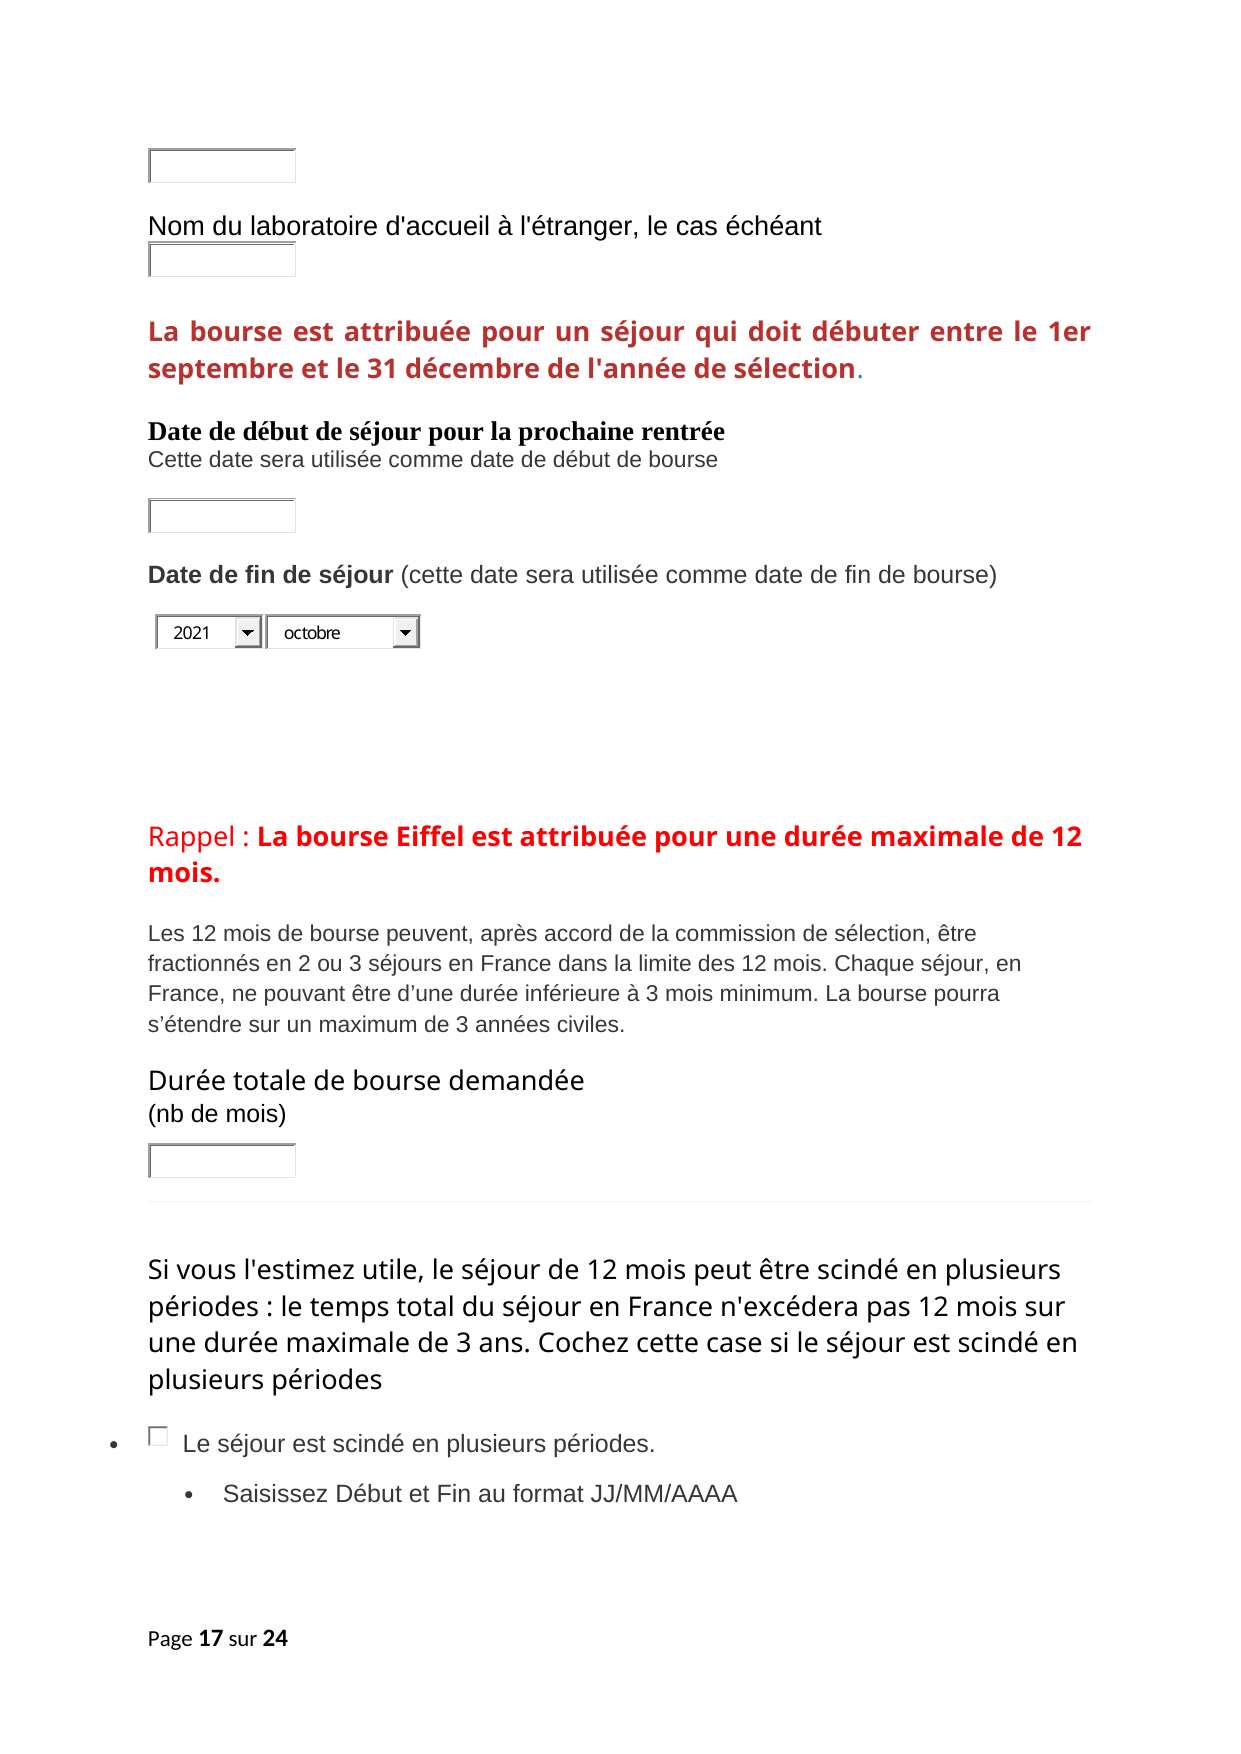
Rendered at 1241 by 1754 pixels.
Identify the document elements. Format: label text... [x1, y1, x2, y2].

subtitle Nom du laboratoire d'accueil à l'étranger, le cas échéant [148, 210, 1093, 241]
text Si vous l'estimez utile, le séjour de 12 mois peut être scindé en plusieurs périodes : le temps total du séjour en France n'excédera pas 12 mois sur une durée maximale de 3 ans. Cochez cette case si le séjour est scindé en plusieurs périodes [148, 1250, 1093, 1398]
list Saisissez Début et Fin au format JJ/MM/AAAA [185, 1479, 1093, 1507]
text Cette date sera utilisée comme date de début de bourse [148, 446, 1093, 473]
text La bourse est attribuée pour un séjour qui doit débuter entre le 1er septembre et le 31 décembre de l'année de sélection. [148, 312, 1093, 386]
text Les 12 mois de bourse peuvent, après accord de la commission de sélection, être fractionnés en 2 ou 3 séjours en France dans la limite des 12 mois. Chaque séjour, en France, ne pouvant être d’une durée inférieure à 3 mois minimum. La bourse pourra s’étendre sur un maximum de 3 années civiles. [148, 920, 1093, 1037]
text Rappel : La bourse Eiffel est attribuée pour une durée maximale de 12 mois. [148, 817, 1093, 891]
text Durée totale de bourse demandée [148, 1062, 1093, 1098]
text (nb de mois) [148, 1098, 1093, 1127]
subtitle Date de début de séjour pour la prochaine rentrée [148, 415, 1093, 446]
list Le séjour est scindé en plusieurs périodes. [110, 1421, 1093, 1458]
text Date de fin de séjour (cette date sera utilisée comme date de fin de bourse) [148, 560, 1093, 589]
